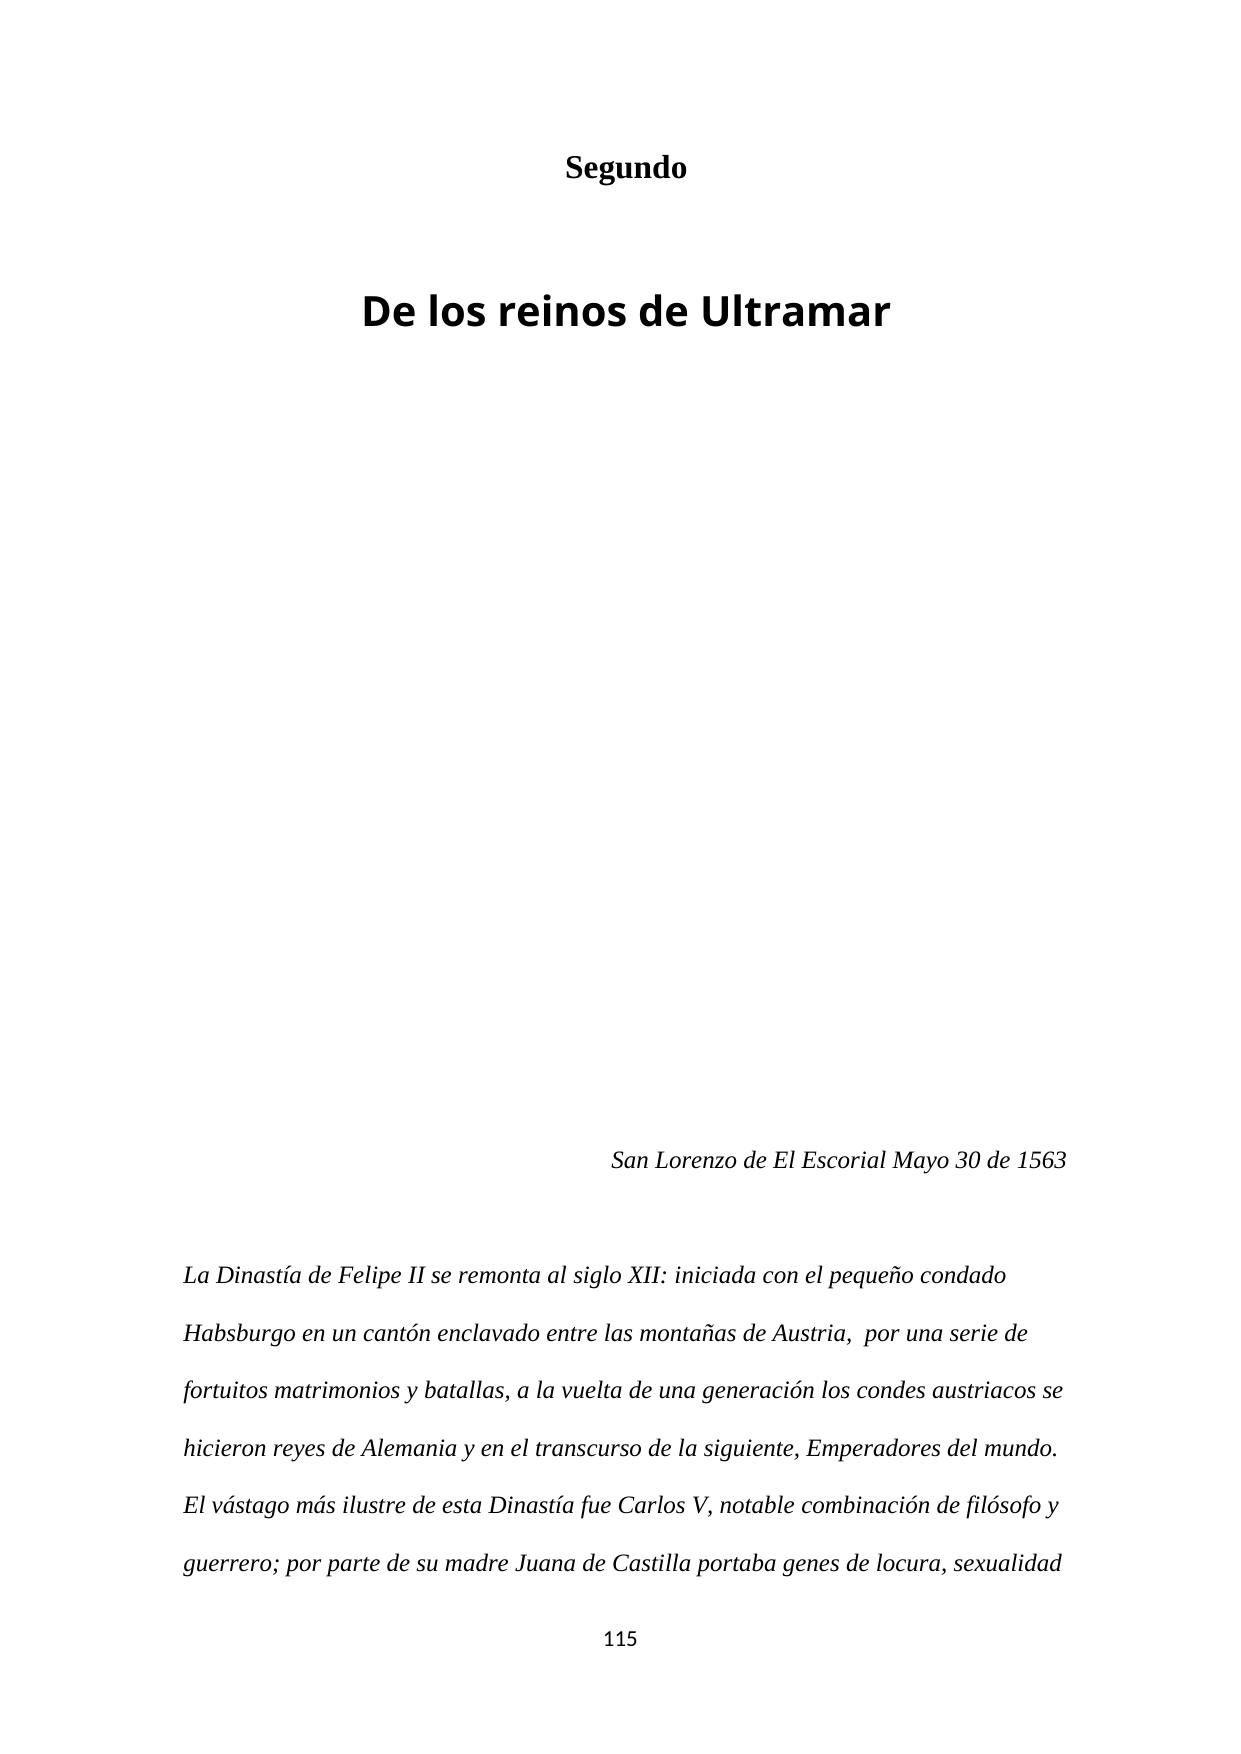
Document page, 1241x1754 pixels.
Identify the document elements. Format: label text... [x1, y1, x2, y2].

list San Lorenzo de El Escorial Mayo 30 de 1563 [183, 1145, 1069, 1174]
list De los reinos de Ultramar [183, 282, 1069, 338]
list Segundo [177, 148, 1063, 186]
text La Dinastía de Felipe II se remonta al siglo XII: iniciada con el pequeño condado Habsburgo en un cantón enclavado entre las montañas de Austria, por una serie de fortuitos matrimonios y batallas, a la vuelta de una generación los condes austriacos se hicieron reyes de Alemania y en el transcurso de la siguiente, Emperadores del mundo. [183, 1260, 1069, 1461]
